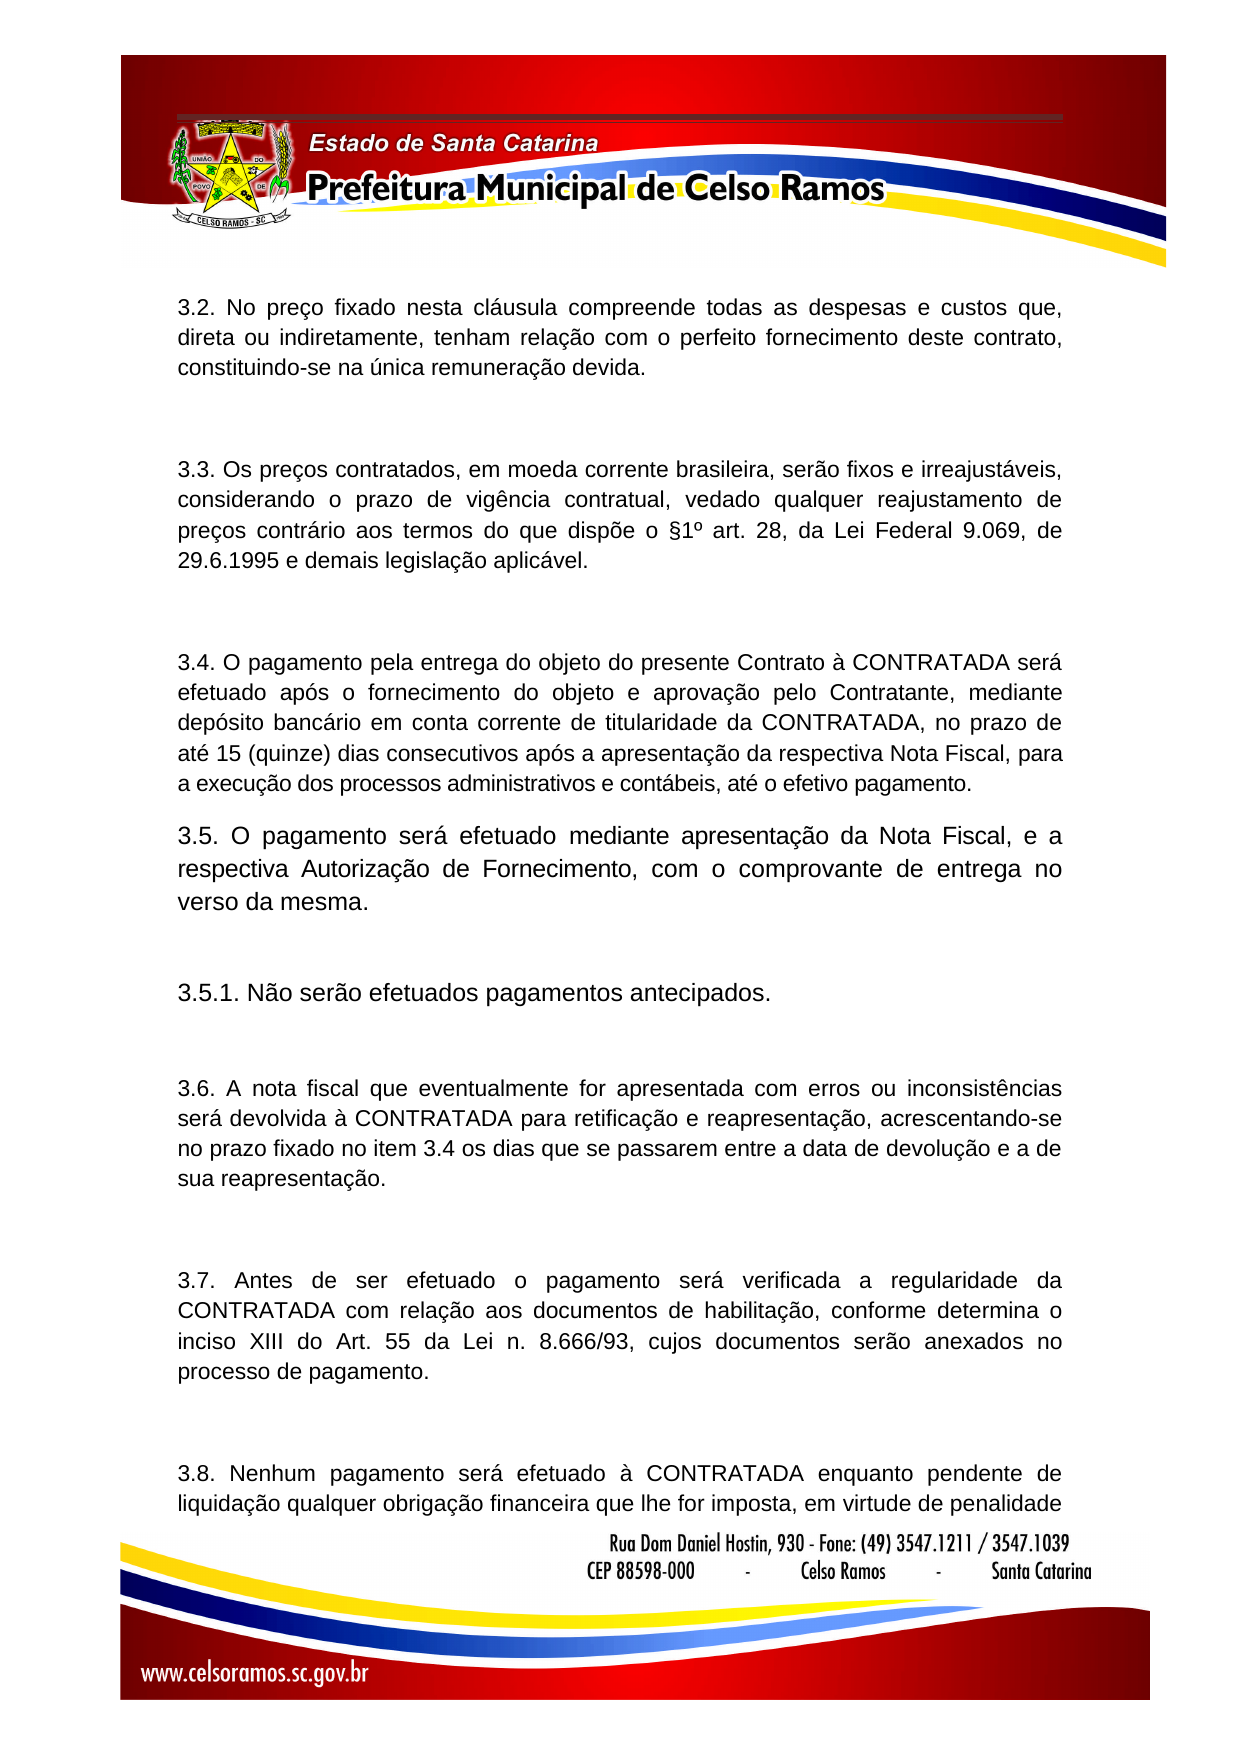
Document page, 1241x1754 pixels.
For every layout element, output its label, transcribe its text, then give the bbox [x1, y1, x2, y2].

text 3.4. O pagamento pela entrega do objeto do presente Contrato à CONTRATADA será efetuado após o fornecimento do objeto e aprovação pelo Contratante, mediante depósito bancário em conta corrente de titularidade da CONTRATADA, no prazo de até 15 (quinze) dias consecutivos após a apresentação da respectiva Nota Fiscal, para a execução dos processos administrativos e contábeis, até o efetivo pagamento. [177, 649, 1063, 796]
text 3.5. O pagamento será efetuado mediante apresentação da Nota Fiscal, e a respectiva Autorização de Fornecimento, com o comprovante de entrega no verso da mesma. [177, 821, 1063, 916]
picture [121, 55, 1167, 268]
text 3.5.1. Não serão efetuados pagamentos antecipados. [177, 978, 1063, 1007]
text 3.7. Antes de ser efetuado o pagamento será verificada a regularidade da CONTRATADA com relação aos documentos de habilitação, conforme determina o inciso XIII do Art. 55 da Lei n. 8.666/93, cujos documentos serão anexados no processo de pagamento. [177, 1267, 1063, 1384]
text 3.2. No preço fixado nesta cláusula compreende todas as despesas e custos que, direta ou indiretamente, tenham relação com o perfeito fornecimento deste contrato, constituindo-se na única remuneração devida. [177, 294, 1063, 381]
picture [120, 1532, 1150, 1700]
text 3.6. A nota fiscal que eventualmente for apresentada com erros ou inconsistências será devolvida à CONTRATADA para retificação e reapresentação, acrescentando-se no prazo fixado no item 3.4 os dias que se passarem entre a data de devolução e a de sua reapresentação. [177, 1074, 1063, 1191]
text 3.3. Os preços contratados, em moeda corrente brasileira, serão fixos e irreajustáveis, considerando o prazo de vigência contratual, vedado qualquer reajustamento de preços contrário aos termos do que dispõe o §1º art. 28, da Lei Federal 9.069, de 29.6.1995 e demais legislação aplicável. [177, 456, 1063, 573]
